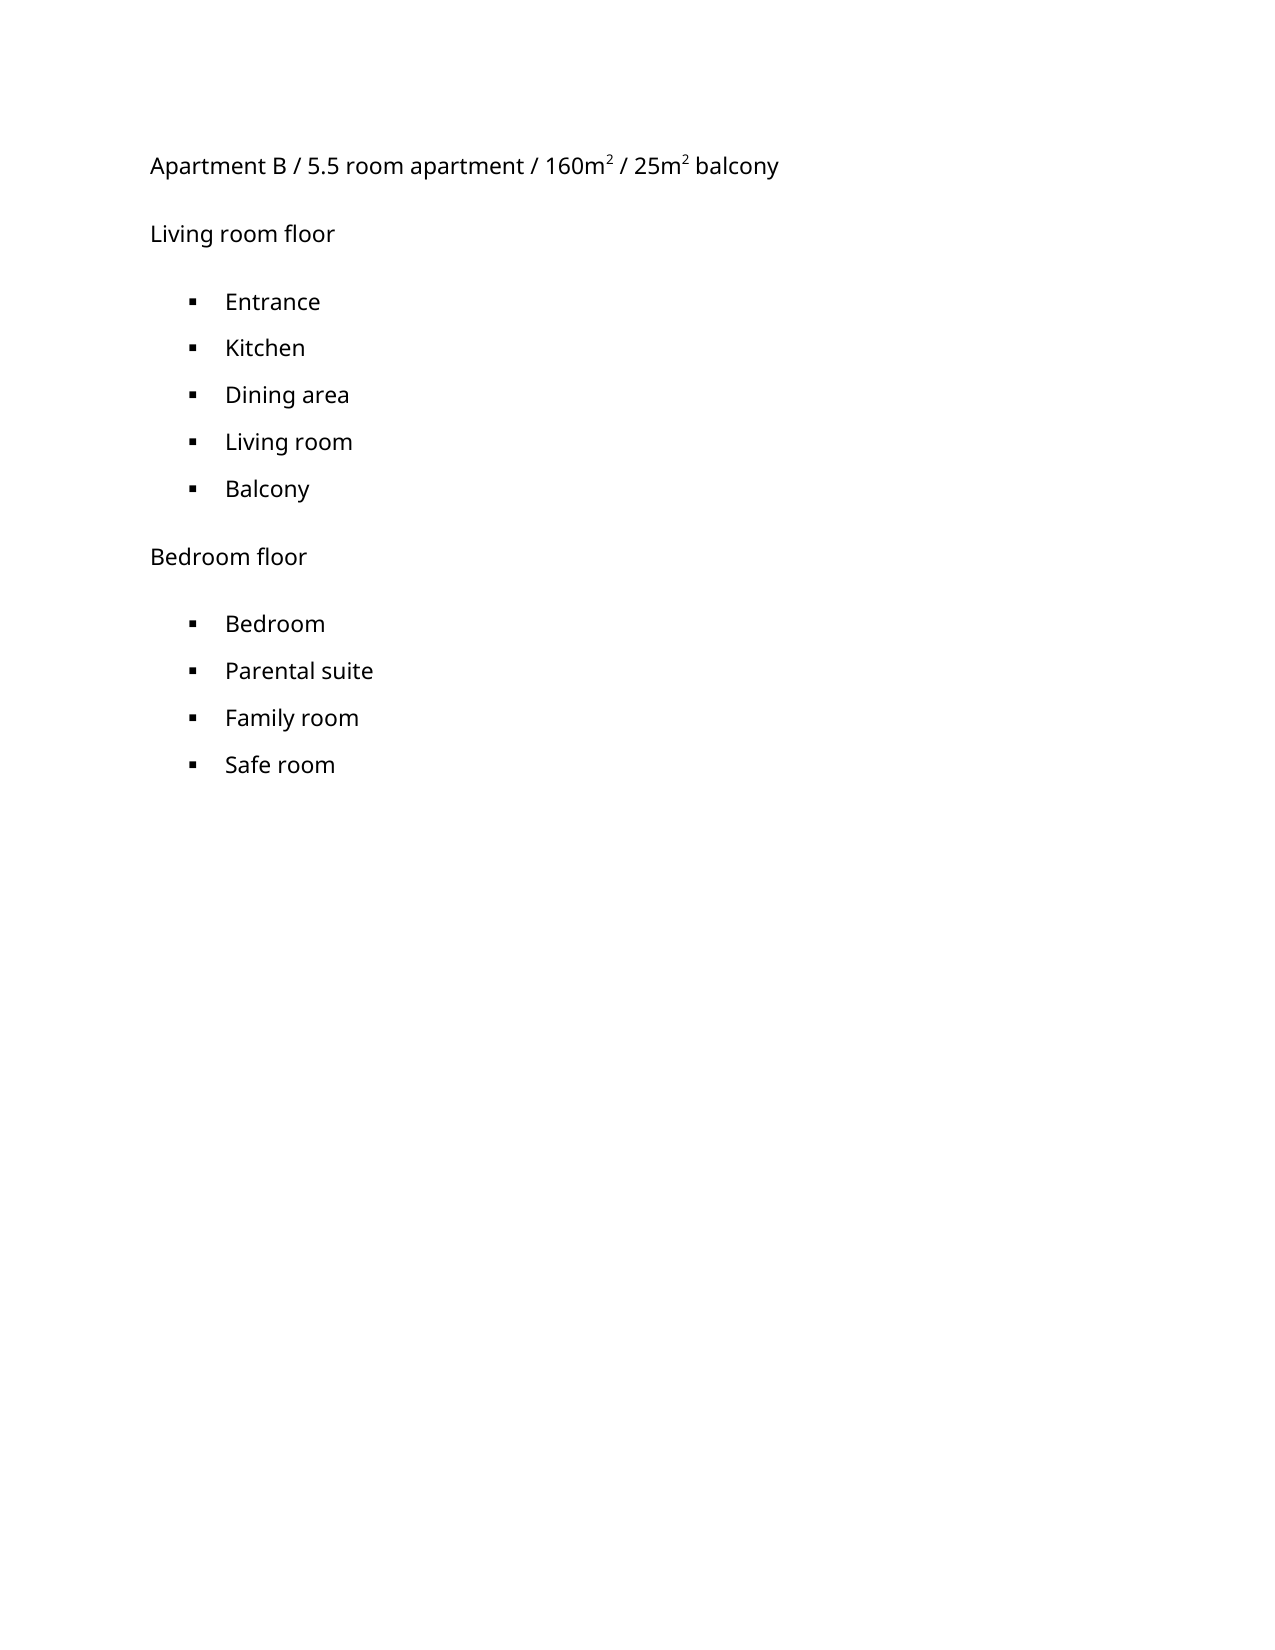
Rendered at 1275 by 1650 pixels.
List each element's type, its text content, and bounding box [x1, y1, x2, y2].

list Dining area [187, 379, 1125, 410]
list Living room [187, 426, 1125, 457]
list Parental suite [187, 655, 1125, 686]
list Bedroom [187, 608, 1125, 639]
text Apartment B / 5.5 room apartment / 160m2 / 25m2 balcony [150, 150, 1125, 181]
list Entrance [187, 285, 1125, 317]
list Balcony [187, 473, 1125, 504]
list Family room [187, 702, 1125, 733]
list Kitchen [187, 332, 1125, 363]
text Bedroom floor [150, 541, 1125, 572]
list Safe room [187, 749, 1125, 780]
text Living room floor [150, 218, 1125, 249]
